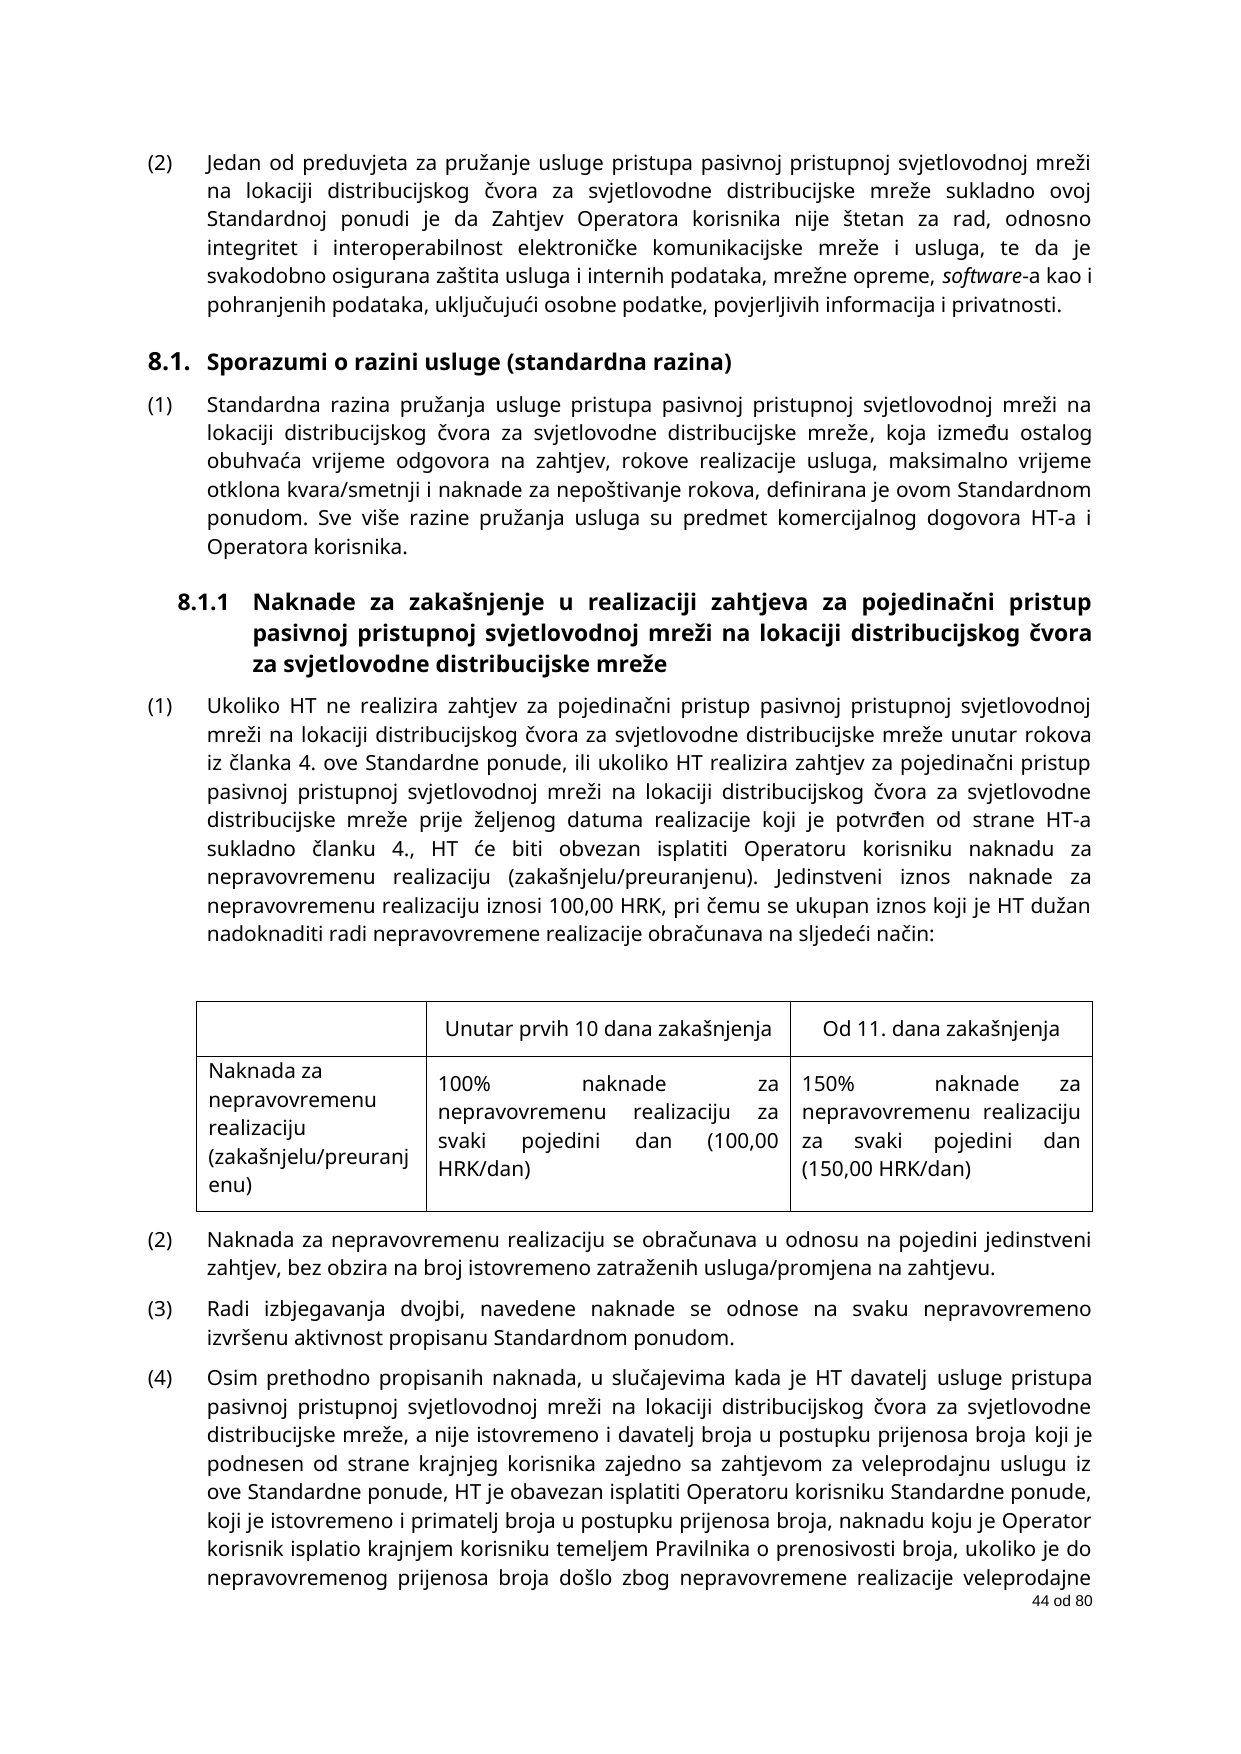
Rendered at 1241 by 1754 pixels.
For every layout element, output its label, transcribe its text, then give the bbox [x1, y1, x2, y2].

subtitle Naknade za zakašnjenje u realizaciji zahtjeva za pojedinačni pristup pasivnoj pristupnoj svjetlovodnoj mreži na lokaciji distribucijskog čvora za svjetlovodne distribucijske mreže [177, 585, 1093, 679]
text (1) Standardna razina pružanja usluge pristupa pasivnoj pristupnoj svjetlovodnoj mreži na lokaciji distribucijskog čvora za svjetlovodne distribucijske mreže, koja između ostalog obuhvaća vrijeme odgovora na zahtjev, rokove realizacije usluga, maksimalno vrijeme otklona kvara/smetnji i naknade za nepoštivanje rokova, definirana je ovom Standardnom ponudom. Sve više razine pružanja usluga su predmet komercijalnog dogovora HT-a i Operatora korisnika. [148, 390, 1093, 560]
subtitle Sporazumi o razini usluge (standardna razina) [148, 343, 1093, 377]
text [148, 1363, 1093, 1591]
table_cell 100% naknade za nepravovremenu realizaciju za svaki pojedini dan (100,00 HRK/dan) [427, 1057, 790, 1211]
table_header Unutar prvih 10 dana zakašnjenja [427, 1002, 790, 1056]
text (2) Naknada za nepravovremenu realizaciju se obračunava u odnosu na pojedini jedinstveni zahtjev, bez obzira na broj istovremeno zatraženih usluga/promjena na zahtjevu. [148, 1225, 1093, 1282]
list Jedan od preduvjeta za pružanje usluge pristupa pasivnoj pristupnoj svjetlovodnoj mreži na lokaciji distribucijskog čvora za svjetlovodne distribucijske mreže sukladno ovoj Standardnoj ponudi je da Zahtjev Operatora korisnika nije štetan za rad, odnosno integritet i interoperabilnost elektroničke komunikacijske mreže i usluga, te da je svakodobno osigurana zaštita usluga i internih podataka, mrežne opreme, software-a kao i pohranjenih podataka, uključujući osobne podatke, povjerljivih informacija i privatnosti. [148, 148, 1093, 318]
text (1) Ukoliko HT ne realizira zahtjev za pojedinačni pristup pasivnoj pristupnoj svjetlovodnoj mreži na lokaciji distribucijskog čvora za svjetlovodne distribucijske mreže unutar rokova iz članka 4. ove Standardne ponude, ili ukoliko HT realizira zahtjev za pojedinačni pristup pasivnoj pristupnoj svjetlovodnoj mreži na lokaciji distribucijskog čvora za svjetlovodne distribucijske mreže prije željenog datuma realizacije koji je potvrđen od strane HT-a sukladno članku 4., HT će biti obvezan isplatiti Operatoru korisniku naknadu za nepravovremenu realizaciju (zakašnjelu/preuranjenu). Jedinstveni iznos naknade za nepravovremenu realizaciju iznosi 100,00 HRK, pri čemu se ukupan iznos koji je HT dužan nadoknaditi radi nepravovremene realizacije obračunava na sljedeći način: [148, 692, 1093, 948]
table_cell Naknada za nepravovremenu realizaciju (zakašnjelu/preuranjenu) [197, 1057, 426, 1211]
table_cell 150% naknade za nepravovremenu realizaciju za svaki pojedini dan (150,00 HRK/dan) [791, 1057, 1092, 1211]
text (3) Radi izbjegavanja dvojbi, navedene naknade se odnose na svaku nepravovremeno izvršenu aktivnost propisanu Standardnom ponudom. [148, 1294, 1093, 1351]
table_header Od 11. dana zakašnjenja [791, 1002, 1092, 1056]
table_header [197, 1002, 426, 1056]
